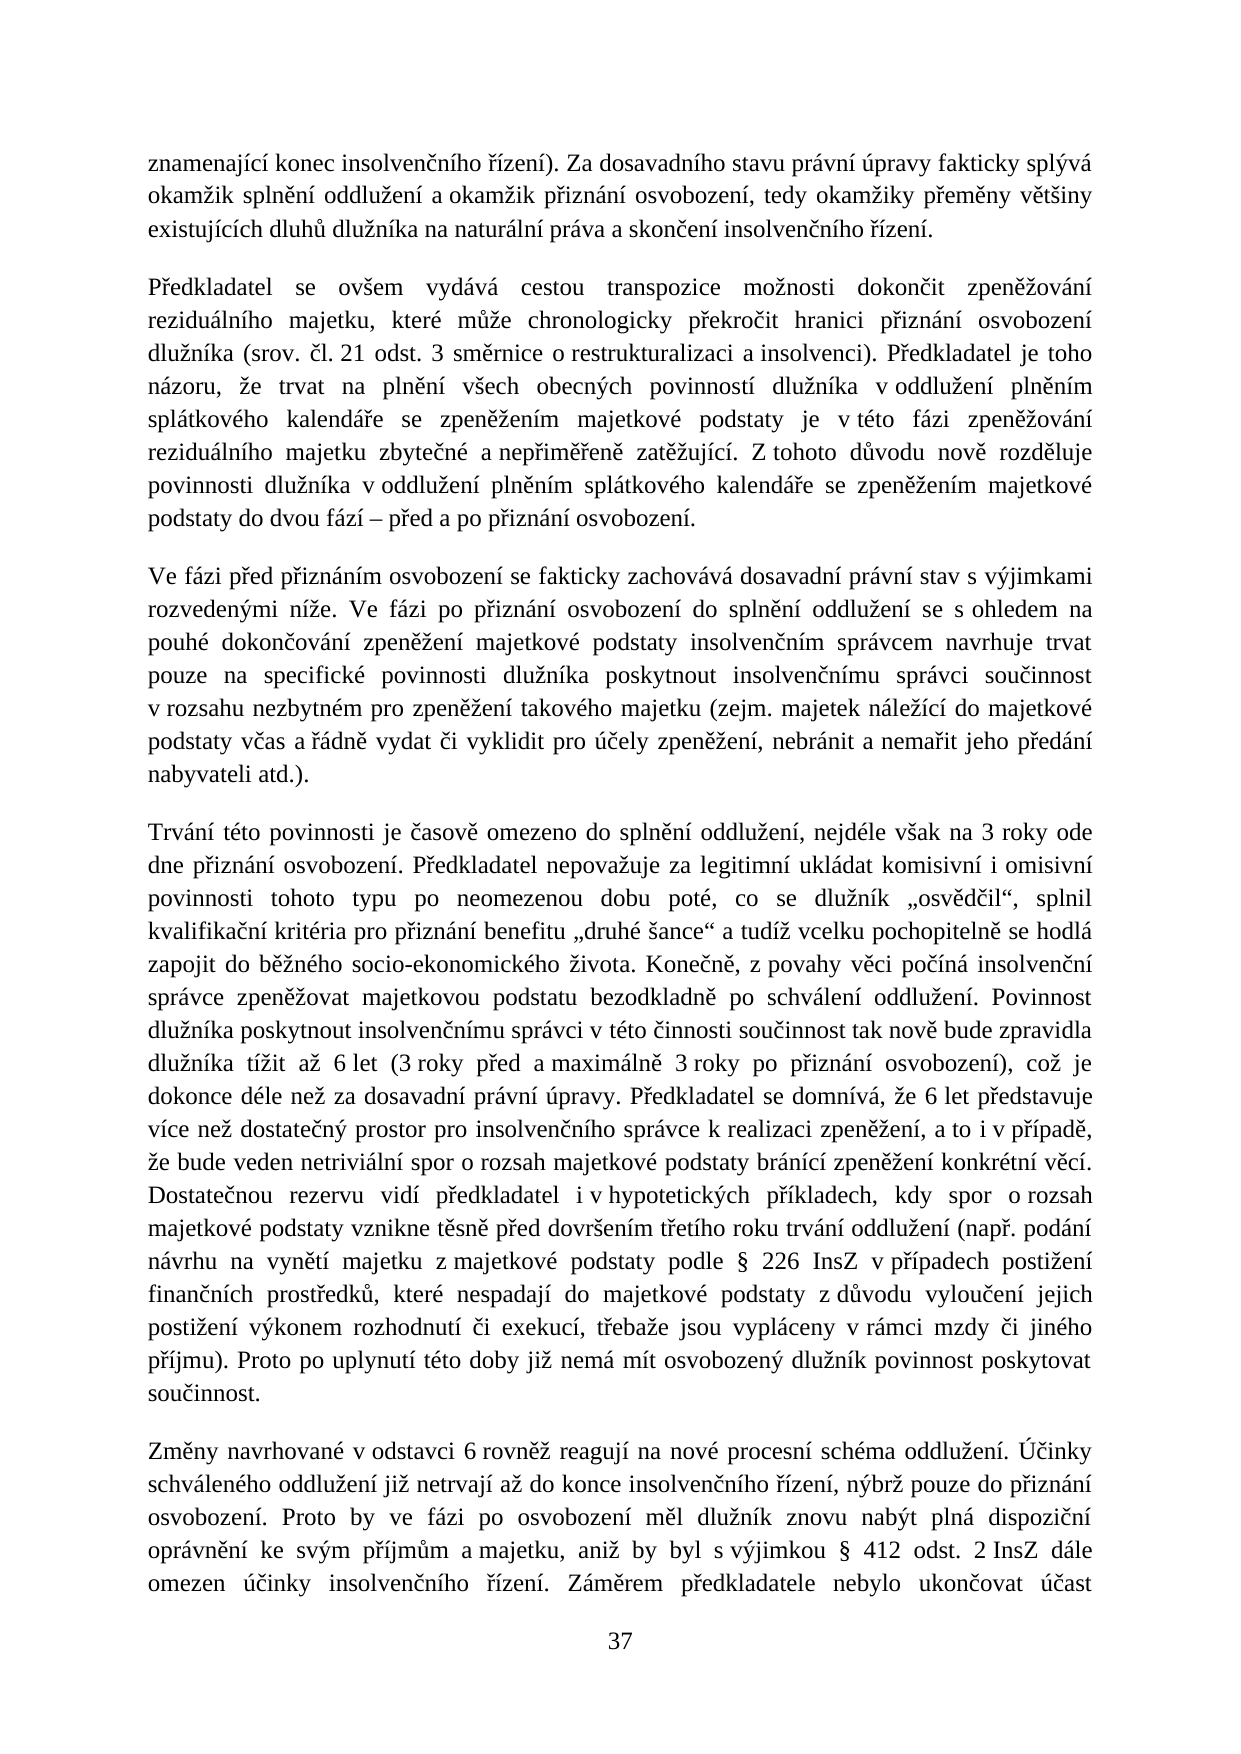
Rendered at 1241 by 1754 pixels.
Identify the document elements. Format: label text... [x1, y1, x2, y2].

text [148, 1436, 1093, 1597]
text Předkladatel se ovšem vydává cestou transpozice možnosti dokončit zpeněžování reziduálního majetku, které může chronologicky překročit hranici přiznání osvobození dlužníka (srov. čl. 21 odst. 3 směrnice o restrukturalizaci a insolvenci). Předkladatel je toho názoru, že trvat na plnění všech obecných povinností dlužníka v oddlužení plněním splátkového kalendáře se zpeněžením majetkové podstaty je v této fázi zpeněžování reziduálního majetku zbytečné a nepřiměřeně zatěžující. Z tohoto důvodu nově rozděluje povinnosti dlužníka v oddlužení plněním splátkového kalendáře se zpeněžením majetkové podstaty do dvou fází – před a po přiznání osvobození. [148, 272, 1093, 532]
text Ve fázi před přiznáním osvobození se fakticky zachovává dosavadní právní stav s výjimkami rozvedenými níže. Ve fázi po přiznání osvobození do splnění oddlužení se s ohledem na pouhé dokončování zpeněžení majetkové podstaty insolvenčním správcem navrhuje trvat pouze na specifické povinnosti dlužníka poskytnout insolvenčnímu správci součinnost v rozsahu nezbytném pro zpeněžení takového majetku (zejm. majetek náležící do majetkové podstaty včas a řádně vydat či vyklidit pro účely zpeněžení, nebránit a nemařit jeho předání nabyvateli atd.). [148, 561, 1093, 788]
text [148, 148, 1093, 242]
text Trvání této povinnosti je časově omezeno do splnění oddlužení, nejdéle však na 3 roky ode dne přiznání osvobození. Předkladatel nepovažuje za legitimní ukládat komisivní i omisivní povinnosti tohoto typu po neomezenou dobu poté, co se dlužník „osvědčil“, splnil kvalifikační kritéria pro přiznání benefitu „druhé šance“ a tudíž vcelku pochopitelně se hodlá zapojit do běžného socio-ekonomického života. Konečně, z povahy věci počíná insolvenční správce zpeněžovat majetkovou podstatu bezodkladně po schválení oddlužení. Povinnost dlužníka poskytnout insolvenčnímu správci v této činnosti součinnost tak nově bude zpravidla dlužníka tížit až 6 let (3 roky před a maximálně 3 roky po přiznání osvobození), což je dokonce déle než za dosavadní právní úpravy. Předkladatel se domnívá, že 6 let představuje více než dostatečný prostor pro insolvenčního správce k realizaci zpeněžení, a to i v případě, že bude veden netriviální spor o rozsah majetkové podstaty bránící zpeněžení konkrétní věcí. Dostatečnou rezervu vidí předkladatel i v hypotetických příkladech, kdy spor o rozsah majetkové podstaty vznikne těsně před dovršením třetího roku trvání oddlužení (např. podání návrhu na vynětí majetku z majetkové podstaty podle § 226 InsZ v případech postižení finančních prostředků, které nespadají do majetkové podstaty z důvodu vyloučení jejich postižení výkonem rozhodnutí či exekucí, třebaže jsou vypláceny v rámci mzdy či jiného příjmu). Proto po uplynutí této doby již nemá mít osvobozený dlužník povinnost poskytovat součinnost. [148, 817, 1093, 1407]
